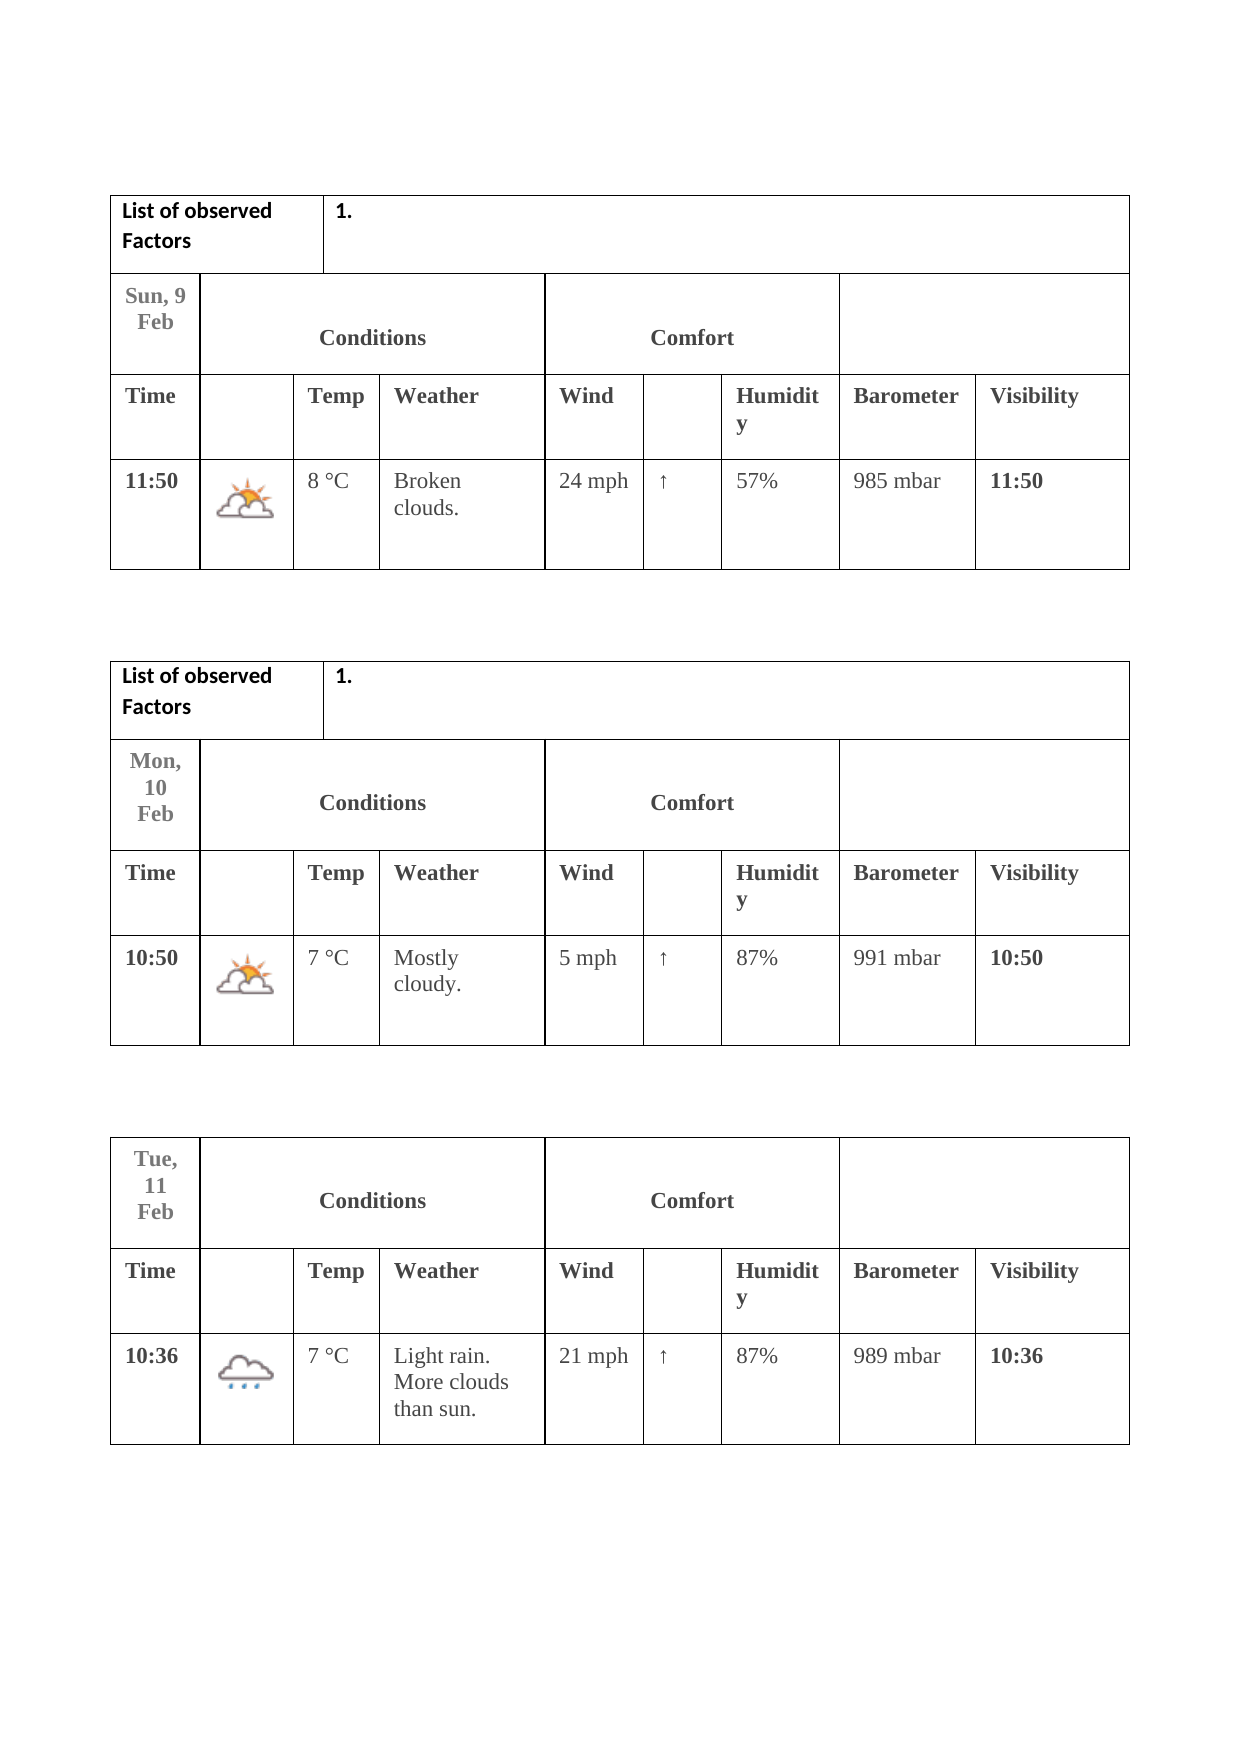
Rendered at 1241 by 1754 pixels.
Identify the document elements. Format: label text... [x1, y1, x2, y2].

table_cell 7 °C [294, 936, 379, 1045]
picture [214, 467, 277, 531]
table_cell Temp [294, 851, 379, 935]
table_cell Visibility [976, 851, 1129, 935]
table_cell [201, 936, 293, 1045]
table_cell 87% [722, 936, 839, 1045]
table_cell Comfort [546, 740, 839, 850]
table_cell Temp [294, 375, 379, 459]
table_cell Conditions [201, 740, 544, 850]
table_cell Humidity [722, 1249, 839, 1333]
table_cell Time [111, 375, 199, 459]
table_cell 991 mbar [840, 936, 975, 1045]
table_cell Barometer [840, 375, 975, 459]
table_cell [840, 274, 1129, 374]
table_cell [644, 375, 721, 459]
table_cell 11:50 [111, 460, 199, 569]
table_cell Wind [546, 851, 643, 935]
table_header List of observed Factors [111, 196, 323, 273]
table_cell 10:50 [976, 936, 1129, 1045]
picture [214, 1341, 277, 1405]
table_cell Broken clouds. [380, 460, 544, 569]
table_cell 10:50 [111, 936, 199, 1045]
table_cell 989 mbar [840, 1334, 975, 1444]
table_header Comfort [546, 1138, 839, 1248]
table_cell 7 °C [294, 1334, 379, 1444]
table_cell 11:50 [976, 460, 1129, 569]
table_cell Visibility [976, 1249, 1129, 1333]
table_cell 21 mph [546, 1334, 643, 1444]
table_cell 87% [722, 1334, 839, 1444]
table_header 1. [324, 196, 1129, 273]
table_cell Humidity [722, 375, 839, 459]
table_cell 57% [722, 460, 839, 569]
table_cell Time [111, 1249, 199, 1333]
table_cell 8 °C [294, 460, 379, 569]
table_cell ↑ [644, 460, 721, 569]
table_cell Visibility [976, 375, 1129, 459]
table_cell ↑ [644, 1334, 721, 1444]
table_cell [644, 851, 721, 935]
table_cell Comfort [546, 274, 839, 374]
table_cell Weather [380, 1249, 544, 1333]
table_cell [201, 851, 293, 935]
table_cell [201, 1334, 293, 1444]
table_cell Weather [380, 375, 544, 459]
table_header Tue, 11 Feb [111, 1138, 199, 1248]
table_header 1. [324, 662, 1129, 738]
table_cell Temp [294, 1249, 379, 1333]
table_header Conditions [201, 1138, 544, 1248]
table_cell [201, 1249, 293, 1333]
table_cell Mon, 10 Feb [111, 740, 199, 850]
table_cell [201, 375, 293, 459]
table_cell Wind [546, 1249, 643, 1333]
table_cell 985 mbar [840, 460, 975, 569]
table_cell Humidity [722, 851, 839, 935]
table_cell Barometer [840, 1249, 975, 1333]
table_cell ↑ [644, 936, 721, 1045]
table_cell Wind [546, 375, 643, 459]
table_cell [644, 1249, 721, 1333]
table_cell 10:36 [111, 1334, 199, 1444]
table_cell [201, 460, 293, 569]
table_cell Sun, 9 Feb [111, 274, 199, 374]
table_cell Conditions [201, 274, 544, 374]
table_cell 5 mph [546, 936, 643, 1045]
table_cell Weather [380, 851, 544, 935]
picture [214, 943, 277, 1007]
table_header [840, 1138, 1129, 1248]
table_header List of observed Factors [111, 662, 323, 738]
table_cell Time [111, 851, 199, 935]
table_cell Light rain. More clouds than sun. [380, 1334, 544, 1444]
table_cell [840, 740, 1129, 850]
table_cell Mostly cloudy. [380, 936, 544, 1045]
table_cell 24 mph [546, 460, 643, 569]
table_cell Barometer [840, 851, 975, 935]
table_cell 10:36 [976, 1334, 1129, 1444]
